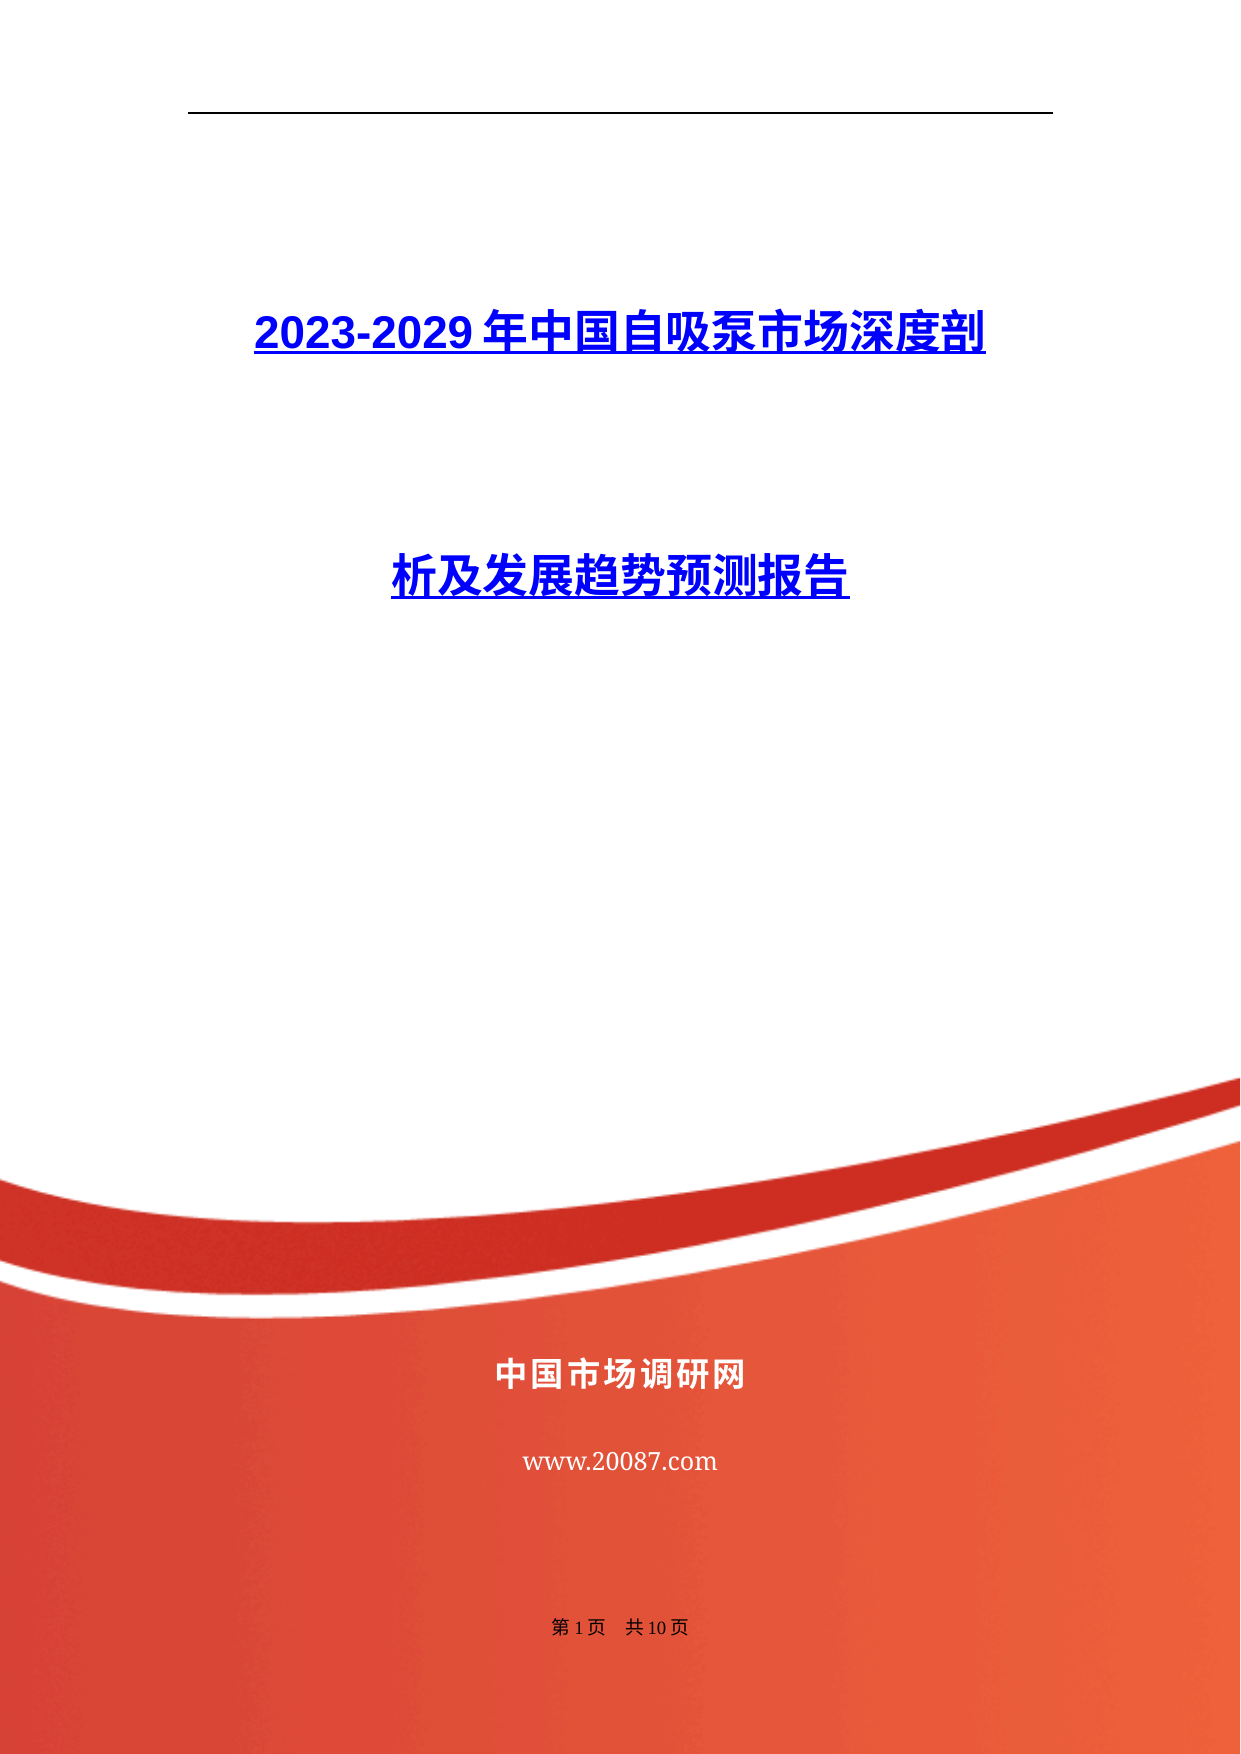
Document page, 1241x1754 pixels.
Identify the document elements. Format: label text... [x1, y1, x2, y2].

text www.20087.com [187, 1428, 1053, 1493]
table_header 2023-2029年中国自吸泵市场深度剖析及发展趋势预测报告 [188, 207, 1053, 773]
subtitle 中国市场调研网 [187, 1339, 1053, 1404]
picture [0, 1006, 1241, 1754]
